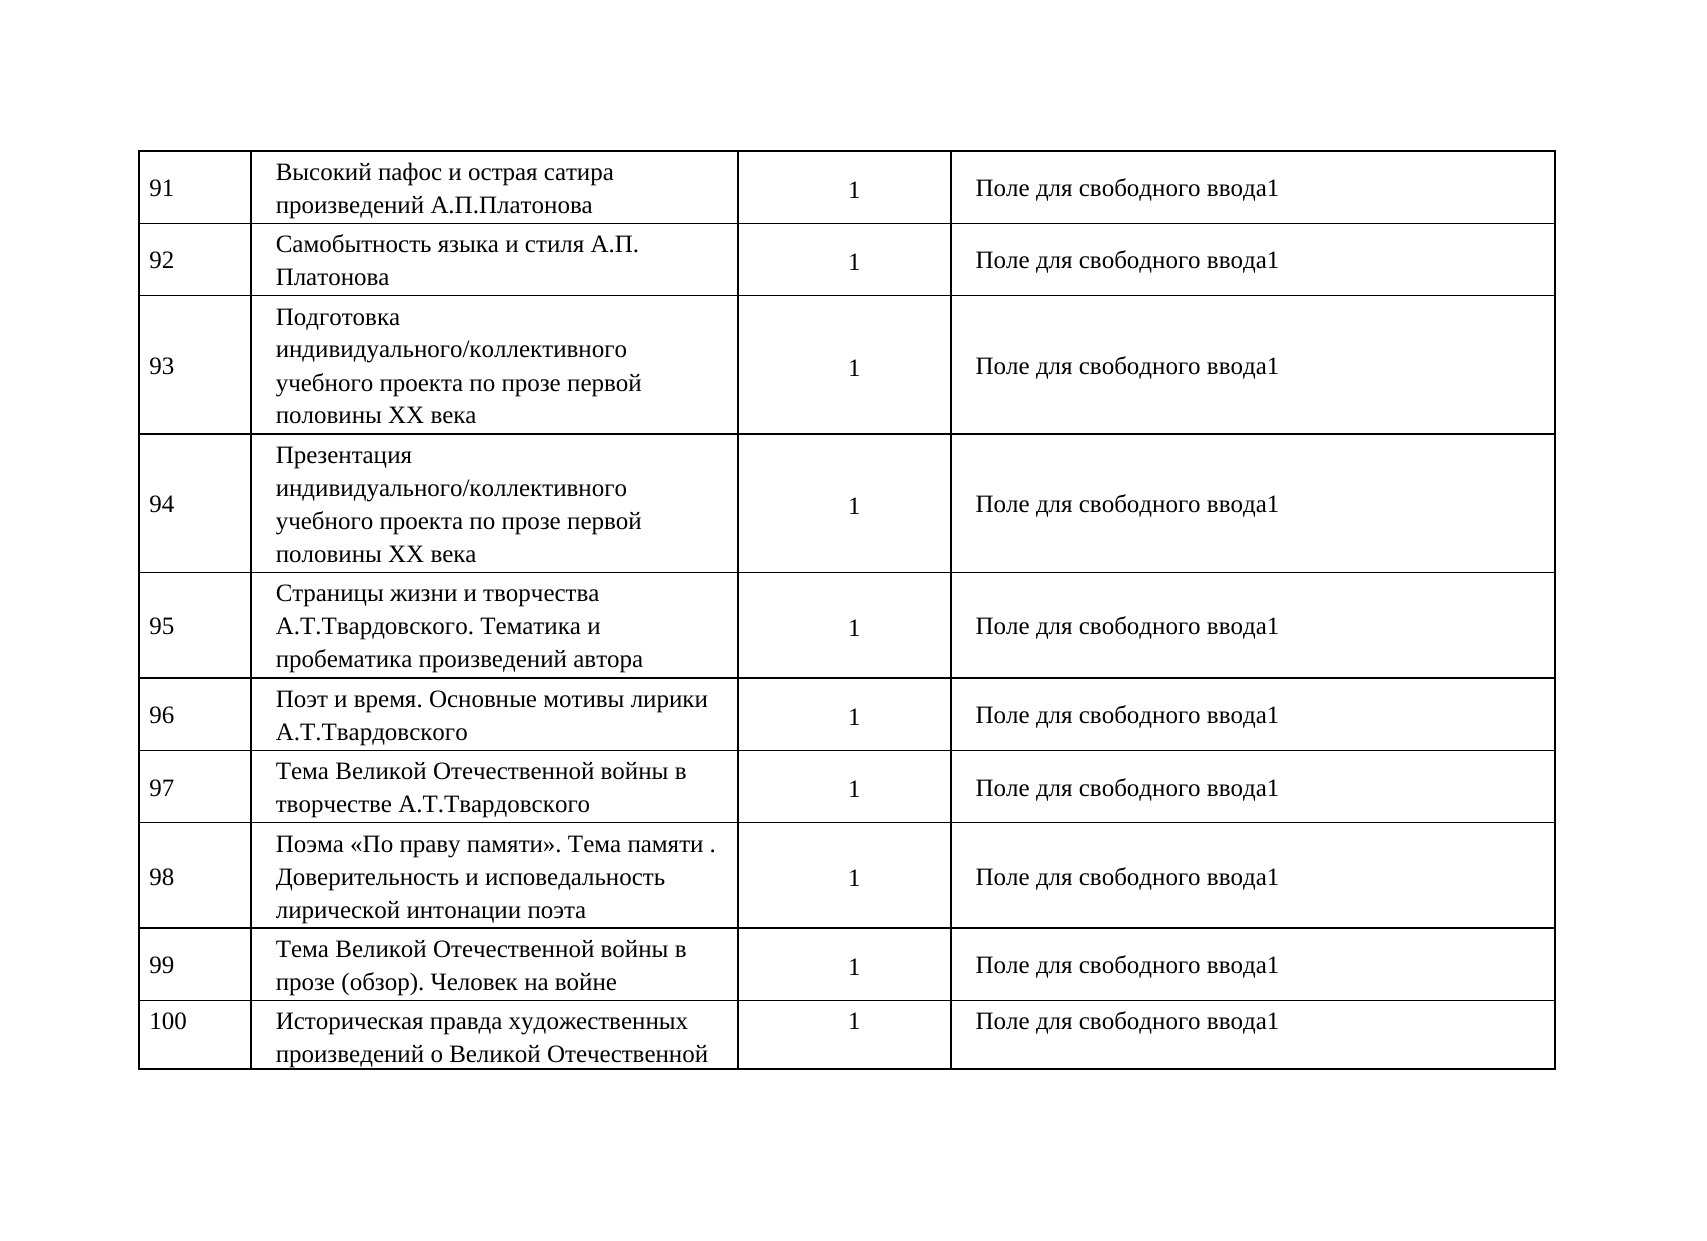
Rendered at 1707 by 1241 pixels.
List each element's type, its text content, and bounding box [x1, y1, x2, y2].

table_cell Высокий пафос и острая сатира произведений А.П.Платонова [252, 152, 737, 222]
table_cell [952, 1001, 1554, 1068]
table_cell 92 [140, 224, 250, 295]
table_cell 100 [140, 1001, 250, 1068]
table_cell 98 [140, 823, 250, 927]
table_cell 1 [739, 435, 950, 572]
table_cell 1 [739, 929, 950, 1000]
table_cell 1 [739, 152, 950, 222]
table_cell Поле для свободного ввода1 [952, 929, 1554, 1000]
table_cell Поэт и время. Основные мотивы лирики А.Т.Твардовского [252, 679, 737, 749]
table_cell 94 [140, 435, 250, 572]
table_cell Поле для свободного ввода1 [952, 224, 1554, 295]
table_cell Поэма «По праву памяти». Тема памяти . Доверительность и исповедальность лирической интонации поэта [252, 823, 737, 927]
table_cell 1 [739, 823, 950, 927]
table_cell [952, 152, 1554, 222]
table_cell 91 [140, 152, 250, 222]
table_cell 96 [140, 679, 250, 749]
table_cell Тема Великой Отечественной войны в творчестве А.Т.Твардовского [252, 751, 737, 822]
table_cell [252, 1001, 737, 1068]
table_cell Поле для свободного ввода1 [952, 296, 1554, 433]
table_cell 1 [739, 573, 950, 677]
table_cell Поле для свободного ввода1 [952, 823, 1554, 927]
table_cell 93 [140, 296, 250, 433]
table_cell 1 [739, 296, 950, 433]
table_cell Поле для свободного ввода1 [952, 679, 1554, 749]
table_cell Подготовка индивидуального/коллективного учебного проекта по прозе первой половины ХХ века [252, 296, 737, 433]
table_cell Поле для свободного ввода1 [952, 435, 1554, 572]
table_cell Презентация индивидуального/коллективного учебного проекта по прозе первой половины ХХ века [252, 435, 737, 572]
table_cell 1 [739, 1001, 950, 1068]
table_cell Поле для свободного ввода1 [952, 573, 1554, 677]
table_cell 1 [739, 751, 950, 822]
table_cell 99 [140, 929, 250, 1000]
table_cell 1 [739, 679, 950, 749]
table_cell Поле для свободного ввода1 [952, 751, 1554, 822]
table_cell Страницы жизни и творчества А.Т.Твардовского. Тематика и пробематика произведений автора [252, 573, 737, 677]
table_cell 95 [140, 573, 250, 677]
table_cell Тема Великой Отечественной войны в прозе (обзор). Человек на войне [252, 929, 737, 1000]
table_cell 1 [739, 224, 950, 295]
table_cell Самобытность языка и стиля А.П. Платонова [252, 224, 737, 295]
table_cell 97 [140, 751, 250, 822]
